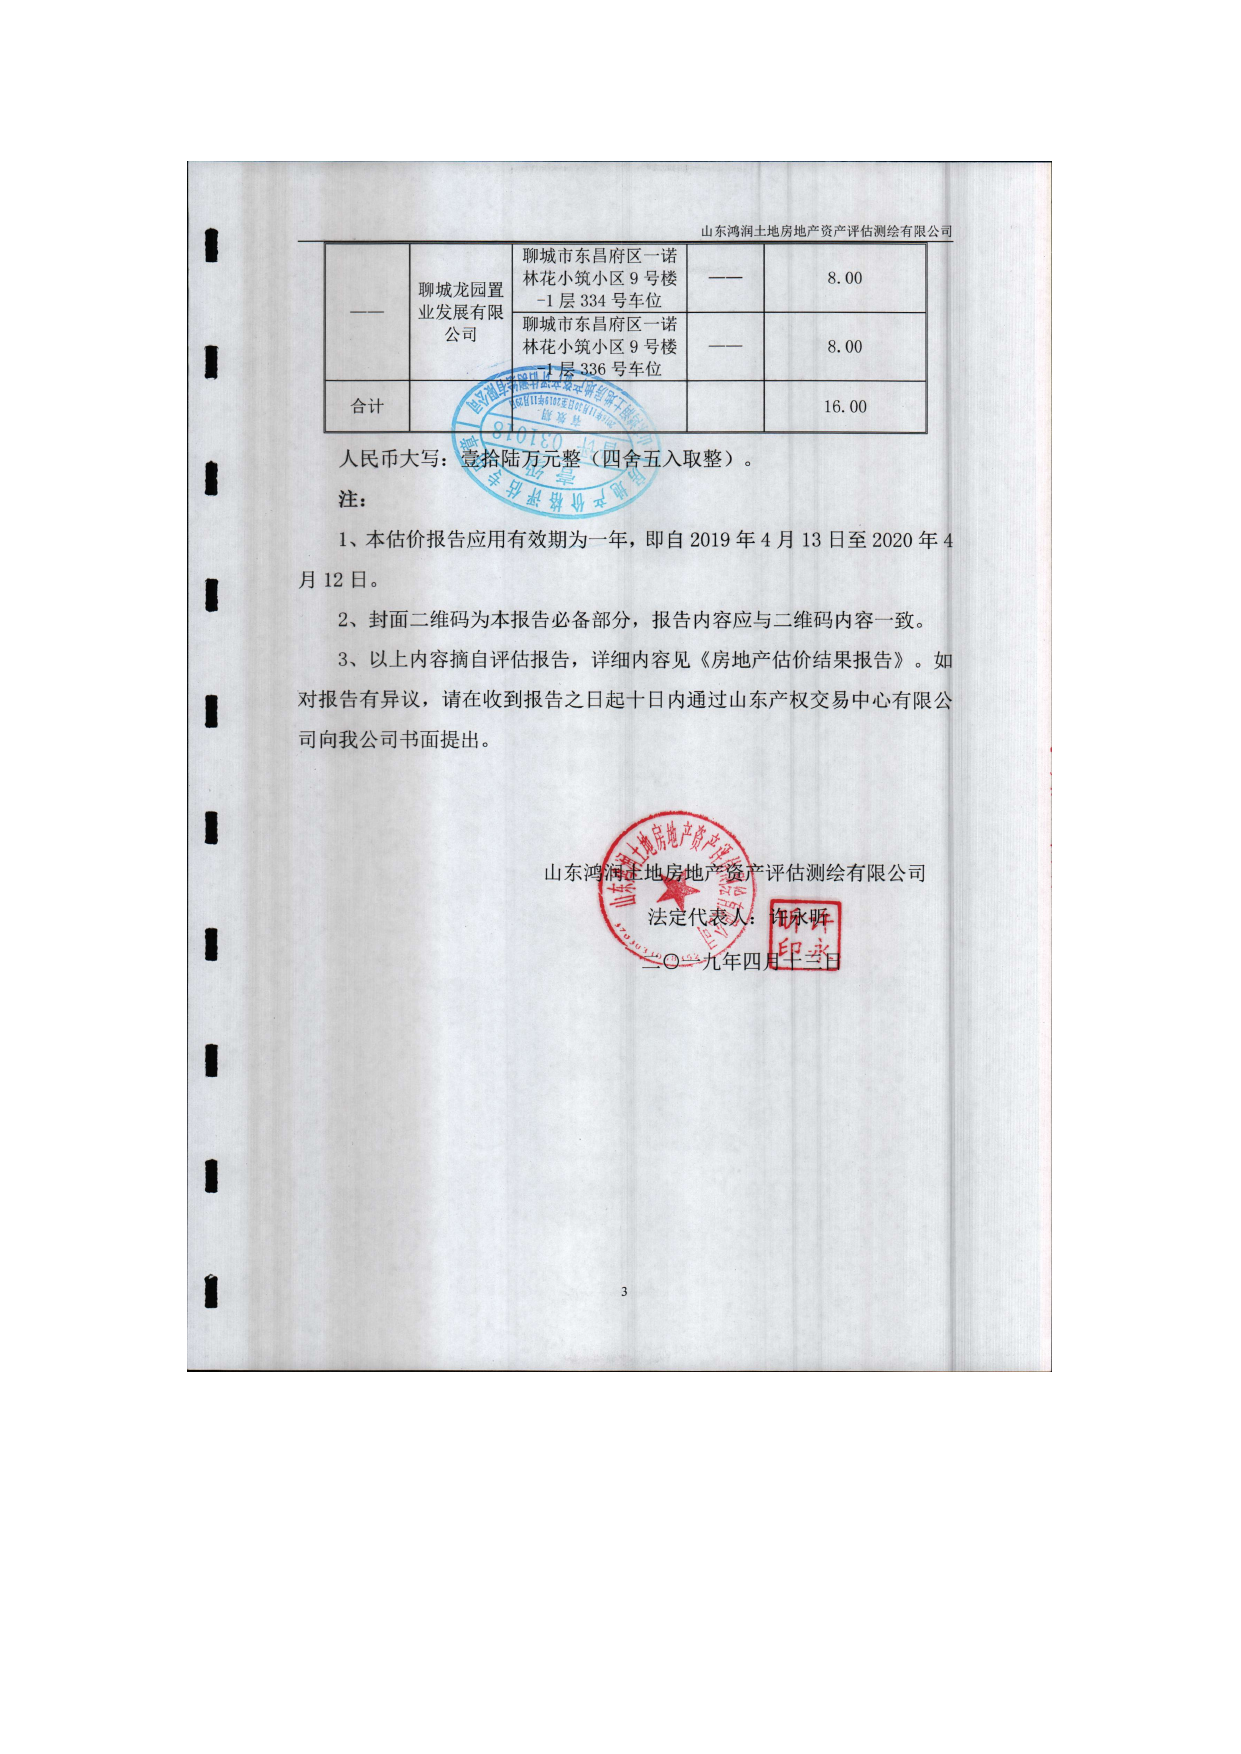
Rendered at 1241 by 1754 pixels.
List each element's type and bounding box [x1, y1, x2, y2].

picture [187, 161, 1052, 1372]
